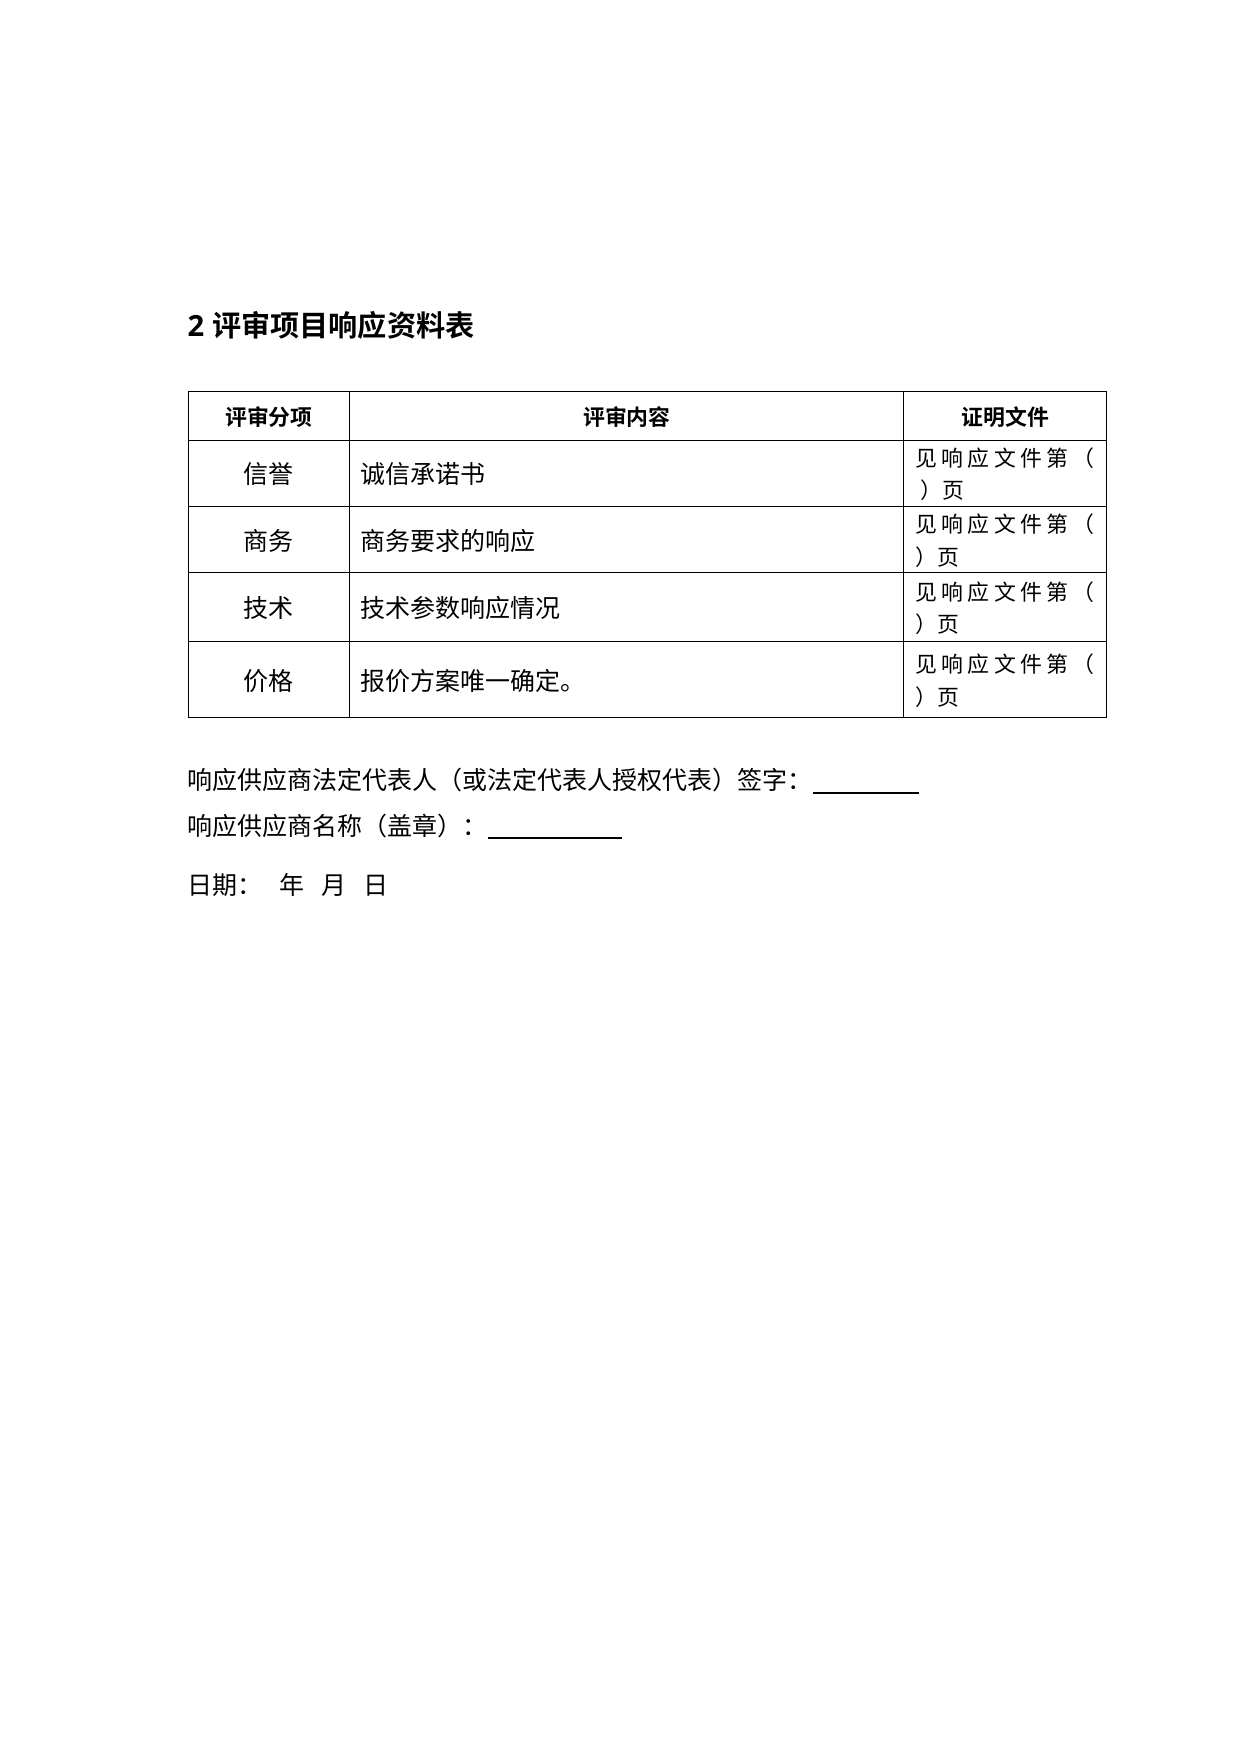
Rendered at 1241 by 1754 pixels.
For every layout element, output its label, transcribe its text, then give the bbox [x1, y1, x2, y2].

table_cell 诚信承诺书 [350, 441, 903, 506]
table_header 评审分项 [189, 392, 349, 439]
table_cell 价格 [189, 642, 349, 717]
table_header 评审内容 [350, 392, 903, 439]
table_cell 见响应文件第（ ）页 [904, 573, 1106, 641]
table_cell 见响应文件第（ ）页 [904, 441, 1106, 506]
table_cell 技术 [189, 573, 349, 641]
table_cell 商务要求的响应 [350, 507, 903, 572]
table_cell 信誉 [189, 441, 349, 506]
table_cell 见响应文件第（ ）页 [904, 507, 1106, 572]
table_cell 技术参数响应情况 [350, 573, 903, 641]
table_header 证明文件 [904, 392, 1106, 439]
text 响应供应商名称（盖章）： [187, 806, 1053, 842]
table_cell 商务 [189, 507, 349, 572]
table_cell 见响应文件第（ ）页 [904, 642, 1106, 717]
text 日期： 年 月 日 [187, 851, 1053, 916]
text 2 评审项目响应资料表 [187, 299, 1053, 345]
table_cell 报价方案唯一确定。 [350, 642, 903, 717]
text 响应供应商法定代表人（或法定代表人授权代表）签字： [187, 761, 1053, 797]
